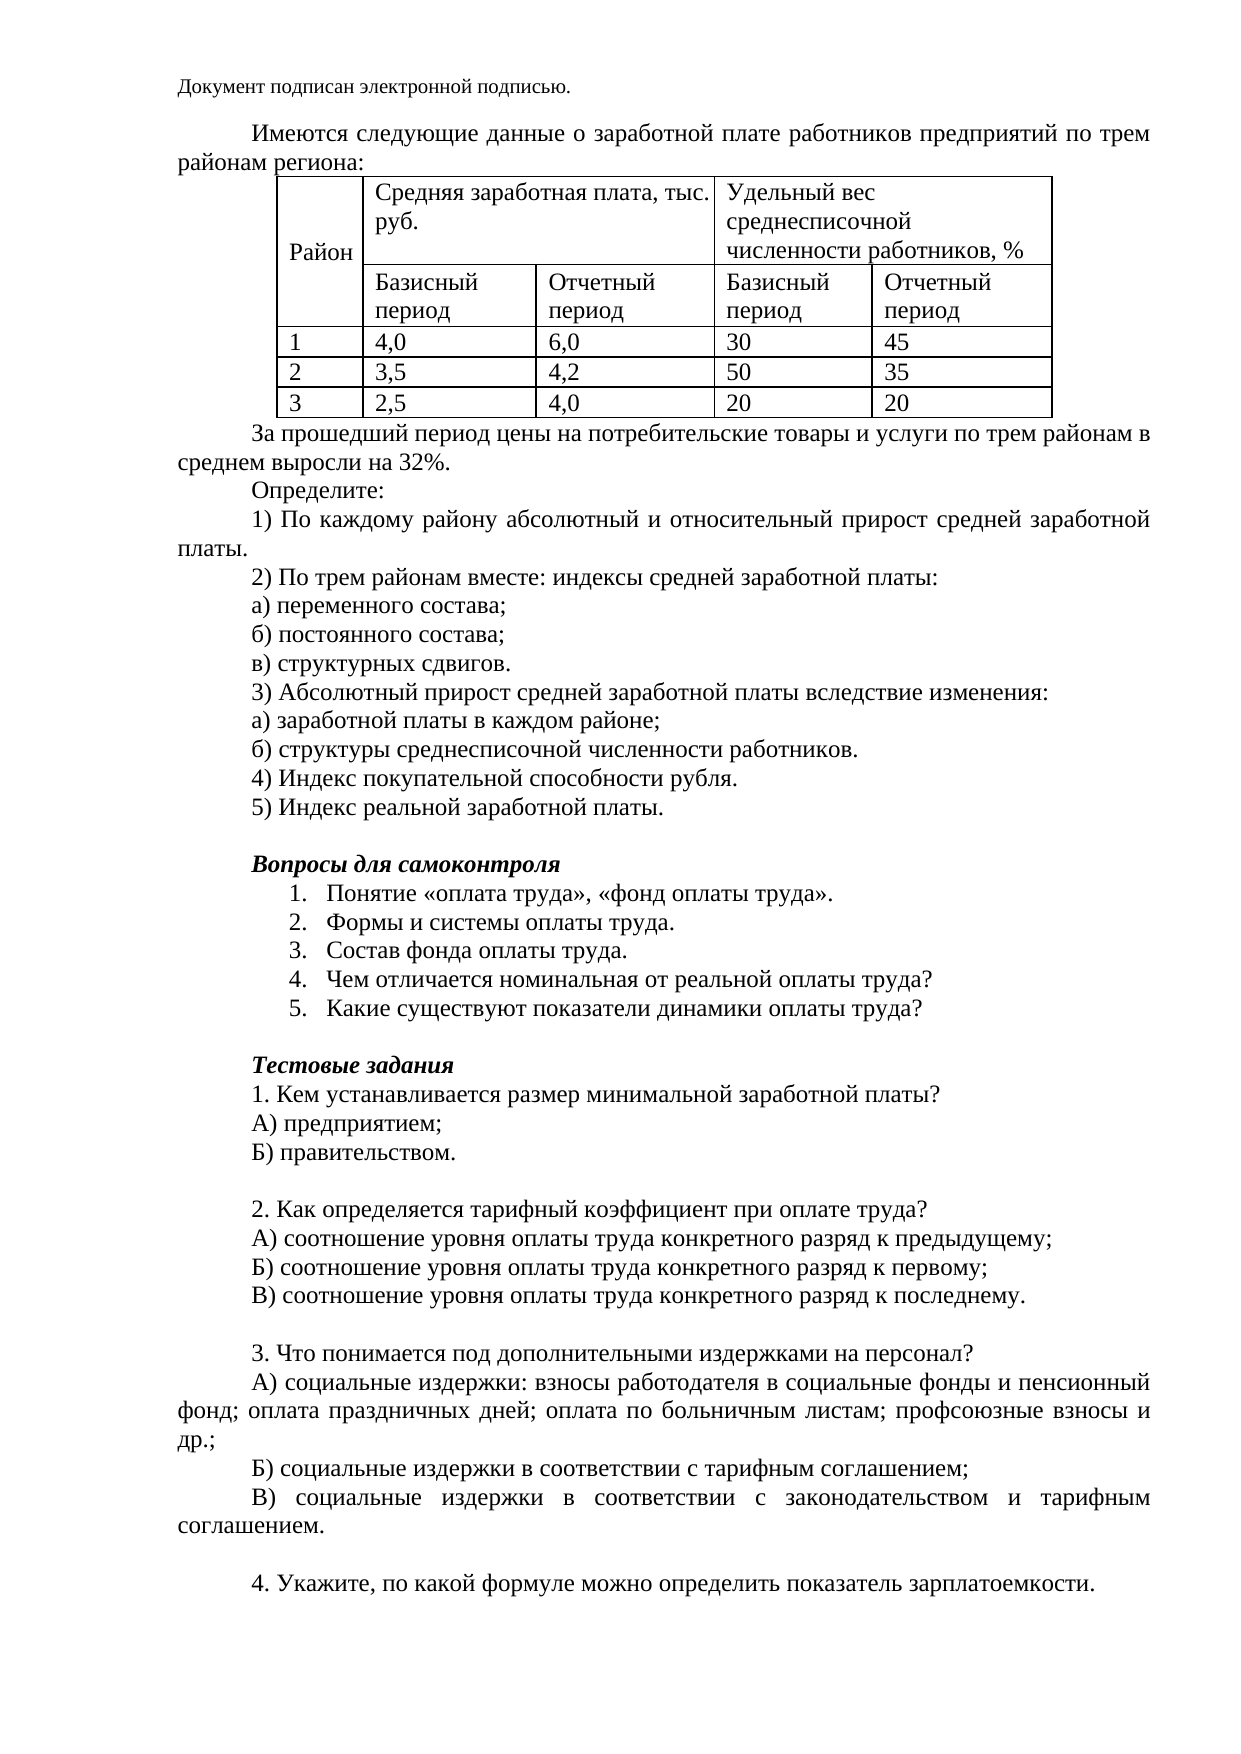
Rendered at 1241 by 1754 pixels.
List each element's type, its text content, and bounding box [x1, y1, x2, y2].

text А) соотношение уровня оплаты труда конкретного разряд к предыдущему; [177, 1223, 1152, 1252]
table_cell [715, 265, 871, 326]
text 4. Укажите, по какой формуле можно определить показатель зарплатоемкости. [177, 1568, 1152, 1597]
text 2. Как определяется тарифный коэффициент при оплате труда? [177, 1194, 1152, 1223]
text Тестовые задания [177, 1051, 1152, 1079]
text в) структурных сдвигов. [177, 648, 1152, 677]
text 4) Индекс покупательной способности рубля. [177, 763, 1152, 792]
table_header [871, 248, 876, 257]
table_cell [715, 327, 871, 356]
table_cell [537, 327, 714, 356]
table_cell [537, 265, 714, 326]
text 3) Абсолютный прирост средней заработной платы вследствие изменения: [177, 677, 1152, 706]
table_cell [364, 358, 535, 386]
text Вопросы для самоконтроля [177, 849, 1152, 878]
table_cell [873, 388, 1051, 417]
text а) переменного состава; [177, 591, 1152, 619]
text Б) правительством. [177, 1137, 1152, 1166]
text б) постоянного состава; [177, 619, 1152, 648]
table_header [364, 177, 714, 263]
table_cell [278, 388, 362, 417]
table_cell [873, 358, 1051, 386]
text а) заработной платы в каждом районе; [177, 706, 1152, 734]
list Чем отличается номинальная от реальной оплаты труда? [288, 964, 1152, 993]
text А) социальные издержки: взносы работодателя в социальные фонды и пенсионный фонд; оплата праздничных дней; оплата по больничным листам; профсоюзные взносы и др.; [177, 1367, 1152, 1453]
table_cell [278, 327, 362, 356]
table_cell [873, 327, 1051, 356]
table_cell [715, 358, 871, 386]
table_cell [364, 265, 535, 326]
text Определите: [177, 476, 1152, 504]
text 2) По трем районам вместе: индексы средней заработной платы: [177, 562, 1152, 591]
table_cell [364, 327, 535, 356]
list Состав фонда оплаты труда. [288, 936, 1152, 964]
text В) соотношение уровня оплаты труда конкретного разряд к последнему. [177, 1281, 1152, 1309]
text Имеются следующие данные о заработной плате работников предприятий по трем районам региона: [177, 118, 1152, 176]
text 5) Индекс реальной заработной платы. [177, 792, 1152, 821]
list Какие существуют показатели динамики оплаты труда? [288, 993, 1152, 1022]
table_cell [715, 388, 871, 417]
text 1. Кем устанавливается размер минимальной заработной платы? [177, 1079, 1152, 1108]
text Б) социальные издержки в соответствии с тарифным соглашением; [177, 1453, 1152, 1482]
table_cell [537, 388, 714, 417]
text 3. Что понимается под дополнительными издержками на персонал? [177, 1338, 1152, 1367]
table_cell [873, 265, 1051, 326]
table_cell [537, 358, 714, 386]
text А) предприятием; [177, 1108, 1152, 1137]
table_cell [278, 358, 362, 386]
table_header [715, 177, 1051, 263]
text Б) соотношение уровня оплаты труда конкретного разряд к первому; [177, 1252, 1152, 1281]
text За прошедший период цены на потребительские товары и услуги по трем районам в среднем выросли на 32%. [177, 418, 1152, 476]
text б) структуры среднесписочной численности работников. [177, 734, 1152, 763]
list Понятие «оплата труда», «фонд оплаты труда». [288, 878, 1152, 907]
list Формы и системы оплаты труда. [288, 907, 1152, 936]
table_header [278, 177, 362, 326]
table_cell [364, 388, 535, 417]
text В) социальные издержки в соответствии с законодательством и тарифным соглашением. [177, 1482, 1152, 1539]
text 1) По каждому району абсолютный и относительный прирост средней заработной платы. [177, 504, 1152, 562]
